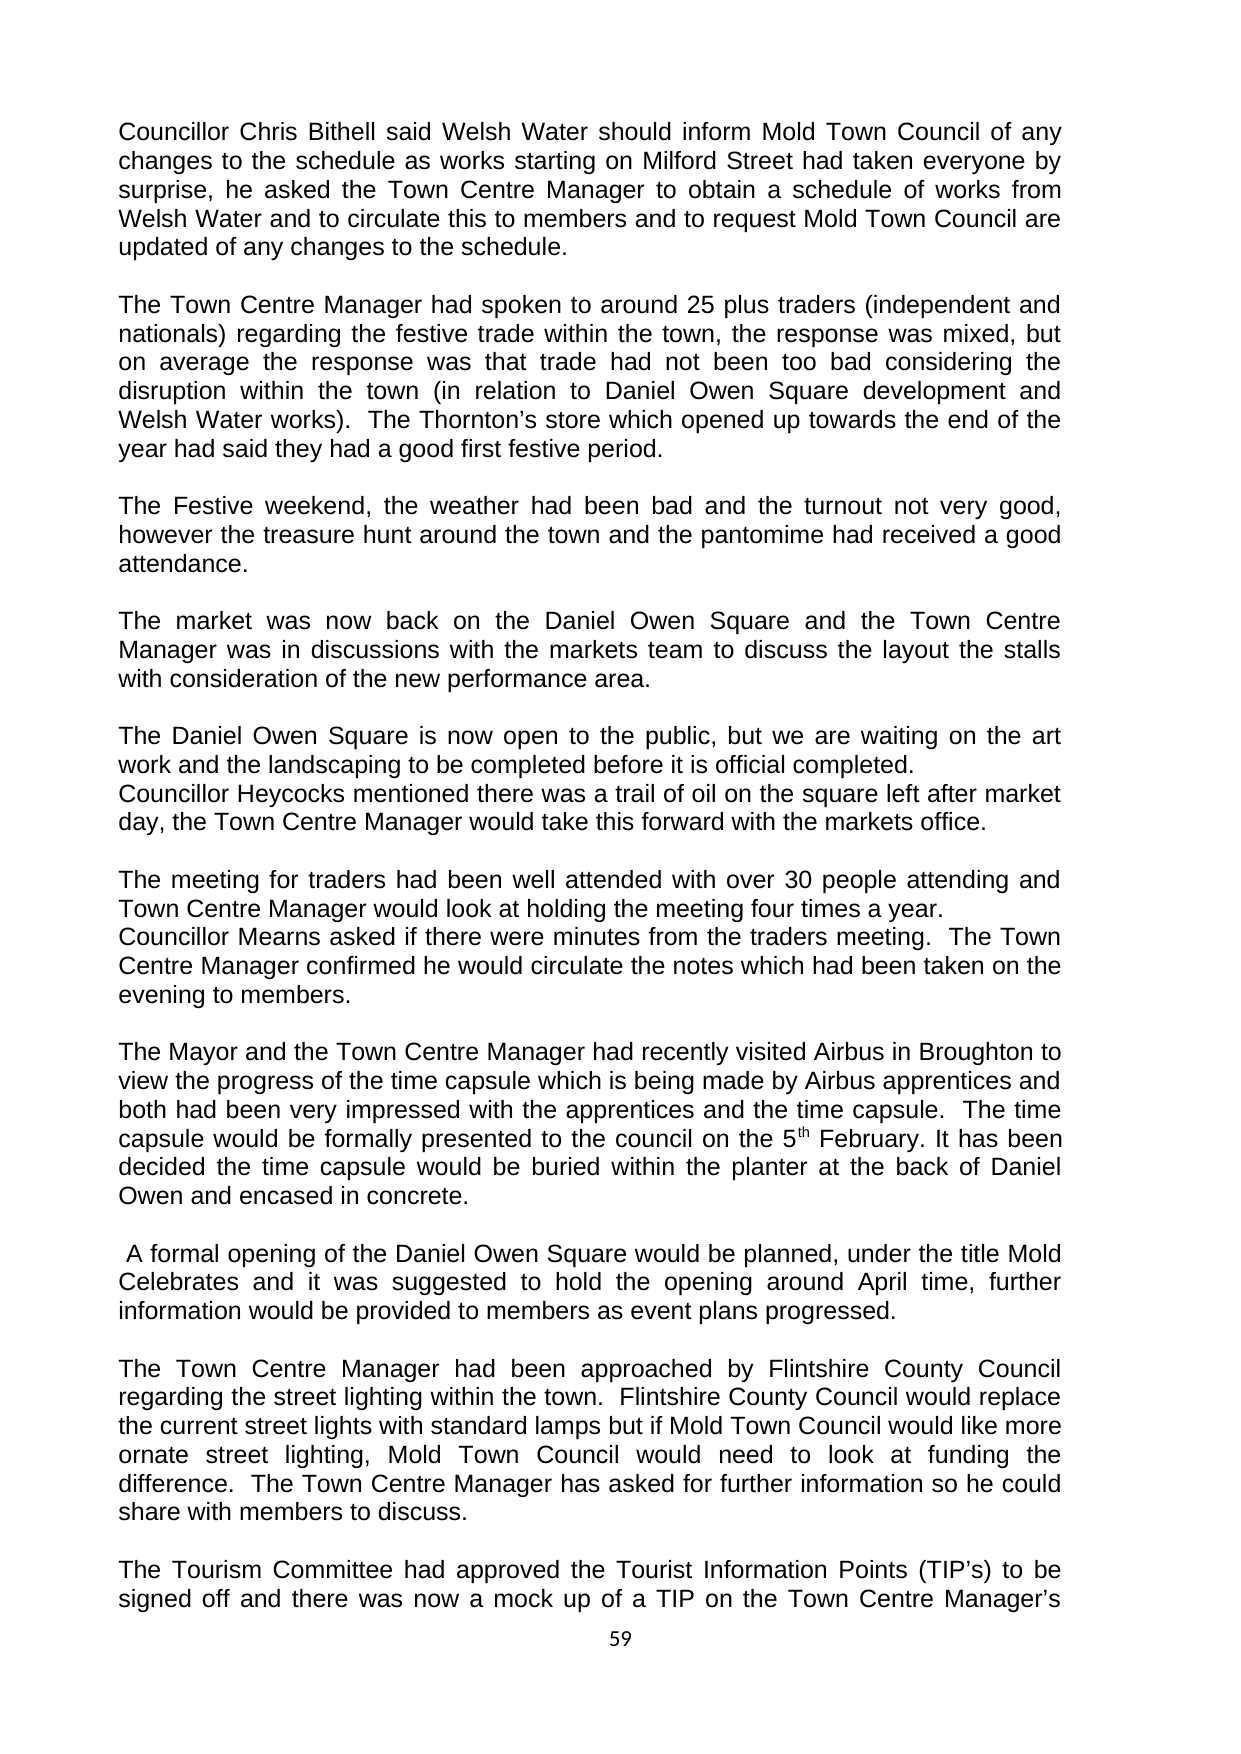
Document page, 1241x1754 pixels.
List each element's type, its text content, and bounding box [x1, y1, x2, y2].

text The Mayor and the Town Centre Manager had recently visited Airbus in Broughton to view the progress of the time capsule which is being made by Airbus apprentices and both had been very impressed with the apprentices and the time capsule. The time capsule would be formally presented to the council on the 5th February. It has been decided the time capsule would be buried within the planter at the back of Daniel Owen and encased in concrete. [118, 1037, 1063, 1210]
text The Town Centre Manager had been approached by Flintshire County Council regarding the street lighting within the town. Flintshire County Council would replace the current street lights with standard lamps but if Mold Town Council would like more ornate street lighting, Mold Town Council would need to look at funding the difference. The Town Centre Manager has asked for further information so he could share with members to discuss. [118, 1354, 1063, 1526]
text The Daniel Owen Square is now open to the public, but we are waiting on the art work and the landscaping to be completed before it is official completed. [118, 721, 1063, 779]
text The meeting for traders had been well attended with over 30 people attending and Town Centre Manager would look at holding the meeting four times a year. [118, 865, 1063, 922]
text Councillor Chris Bithell said Welsh Water should inform Mold Town Council of any changes to the schedule as works starting on Milford Street had taken everyone by surprise, he asked the Town Centre Manager to obtain a schedule of works from Welsh Water and to circulate this to members and to request Mold Town Council are updated of any changes to the schedule. [118, 117, 1063, 261]
text Councillor Heycocks mentioned there was a trail of oil on the square left after market day, the Town Centre Manager would take this forward with the markets office. [118, 779, 1063, 836]
text The Town Centre Manager had spoken to around 25 plus traders (independent and nationals) regarding the festive trade within the town, the response was mixed, but on average the response was that trade had not been too bad considering the disruption within the town (in relation to Daniel Owen Square development and Welsh Water works). The Thornton’s store which opened up towards the end of the year had said they had a good first festive period. [118, 290, 1063, 462]
text The market was now back on the Daniel Owen Square and the Town Centre Manager was in discussions with the markets team to discuss the layout the stalls with consideration of the new performance area. [118, 606, 1063, 692]
text Councillor Mearns asked if there were minutes from the traders meeting. The Town Centre Manager confirmed he would circulate the notes which had been taken on the evening to members. [118, 922, 1063, 1009]
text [118, 1555, 1063, 1612]
text A formal opening of the Daniel Owen Square would be planned, under the title Mold Celebrates and it was suggested to hold the opening around April time, further information would be provided to members as event plans progressed. [118, 1239, 1063, 1325]
text The Festive weekend, the weather had been bad and the turnout not very good, however the treasure hunt around the town and the pantomime had received a good attendance. [118, 491, 1063, 577]
